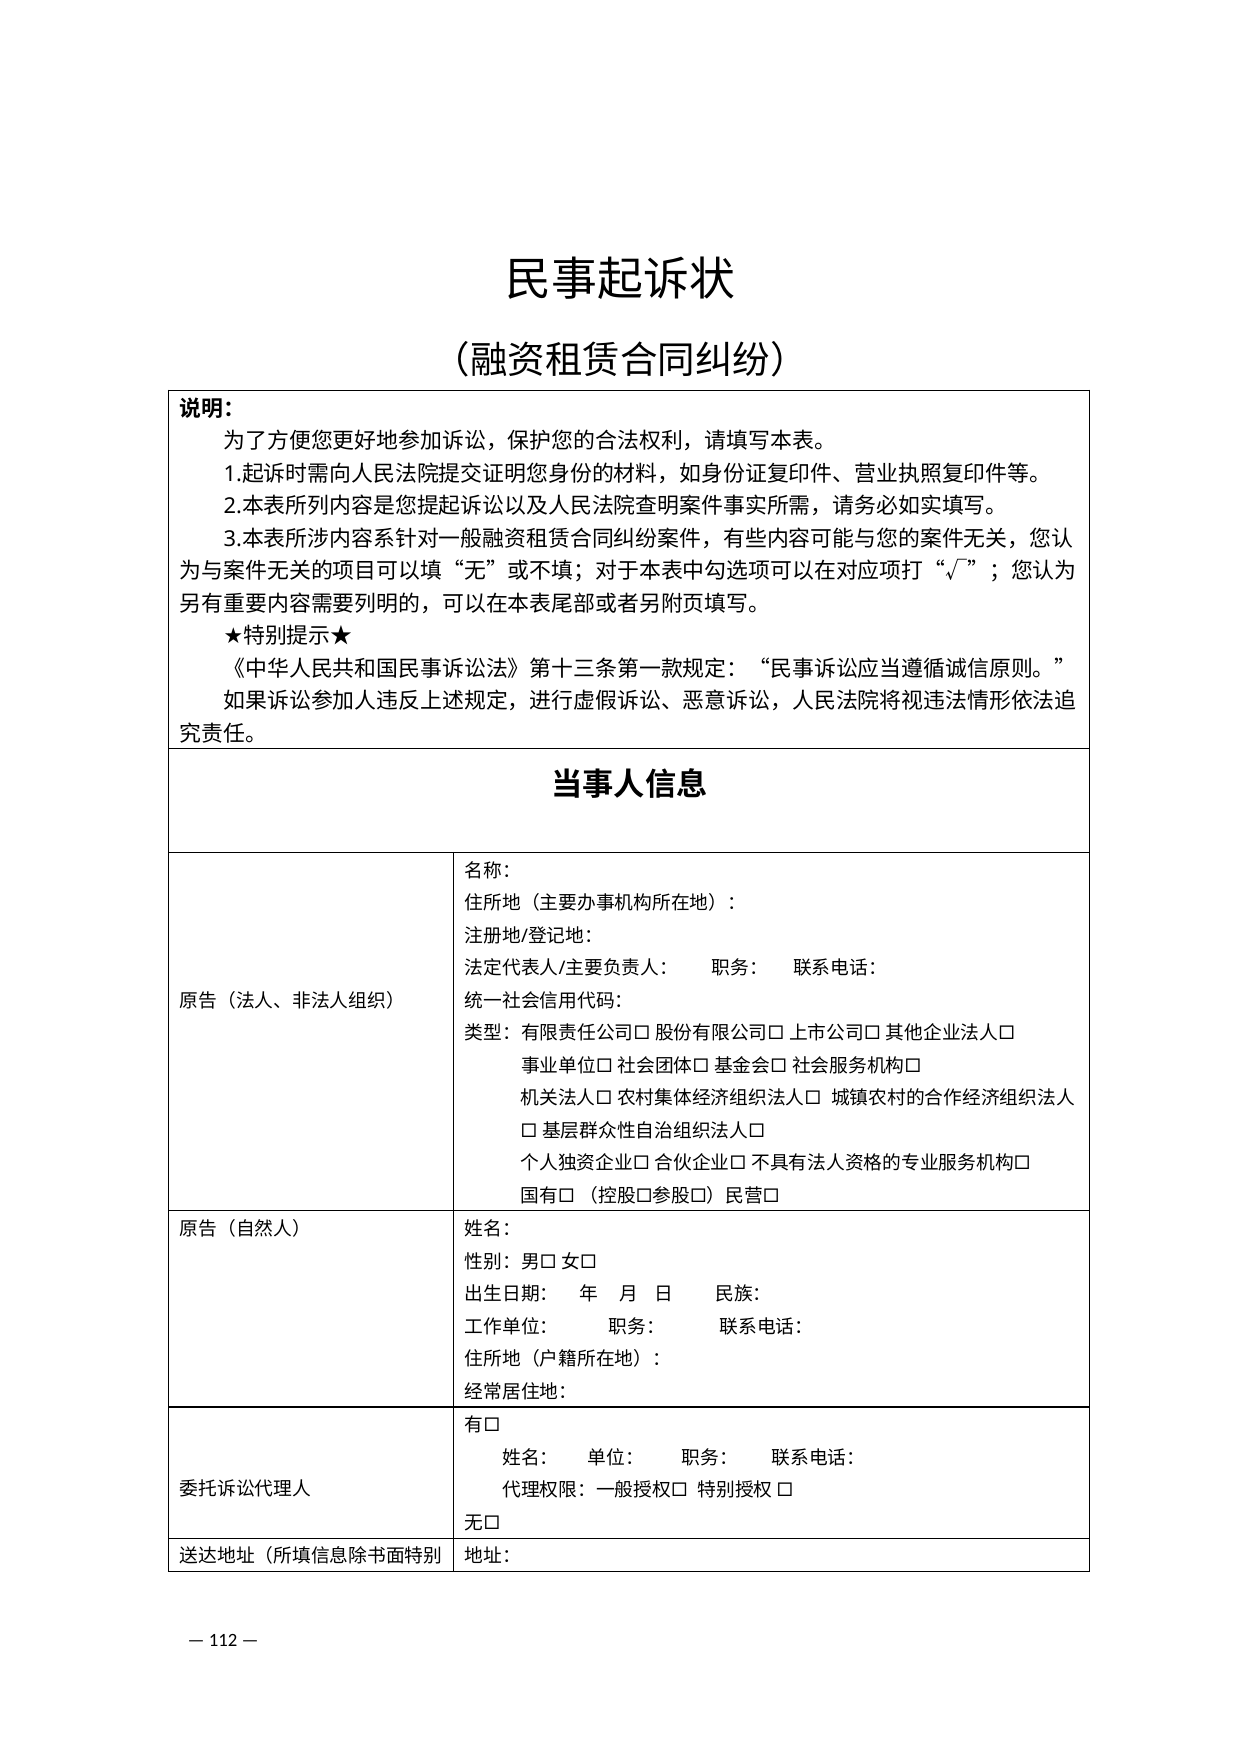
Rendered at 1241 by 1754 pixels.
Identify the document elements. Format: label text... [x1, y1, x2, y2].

table_cell 当事人信息 [169, 749, 1089, 852]
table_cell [169, 1539, 453, 1571]
table_header 说明： 为了方便您更好地参加诉讼，保护您的合法权利，请填写本表。 1.起诉时需向人民法院提交证明您身份的材料，如身份证复印件、营业执照复印件等。 2.本表所列内容是您提起诉讼以及人民法院查明案件事实所需，请务必如实填写。 3.本表所涉内容系针对一般融资租赁合同纠纷案件，有些内容可能与您的案件无关，您认为与案件无关的项目可以填“无”或不填；对于本表中勾选项可以在对应项打“√”；您认为另有重要内容需要列明的，可以在本表尾部或者另附页填写。 ★特别提示★ 《中华人民共和国民事诉讼法》第十三条第一款规定：“民事诉讼应当遵循诚信原则。” 如果诉讼参加人违反上述规定，进行虚假诉讼、恶意诉讼，人民法院将视违法情形依法追究责任。 [169, 391, 1089, 748]
table_cell 地址： 收件人： 电话： [454, 1539, 1089, 1571]
table_cell 原告（自然人） [169, 1211, 453, 1406]
table_cell 姓名： 性别：男 女 出生日期： 年 月 日 民族： 工作单位： 职务： 联系电话： 住所地（户籍所在地）： 经常居住地： [454, 1211, 1089, 1406]
table_cell 原告（法人、非法人组织） [169, 853, 453, 1210]
text （融资租赁合同纠纷） [187, 324, 1053, 389]
table_cell 委托诉讼代理人 [169, 1408, 453, 1537]
table_cell 名称： 住所地（主要办事机构所在地）： 注册地/登记地： 法定代表人/主要负责人： 职务： 联系电话： 统一社会信用代码： 类型：有限责任公司 股份有限公司 上市公司 其他企业法人 事业单位 社会团体 基金会 社会服务机构 机关法人 农村集体经济组织法人 城镇农村的合作经济组织法人 基层群众性自治组织法人 个人独资企业 合伙企业 不具有法人资格的专业服务机构 国有 （控股参股）民营 [454, 853, 1089, 1210]
text 民事起诉状 [187, 227, 1053, 324]
table_cell 有 姓名： 单位： 职务： 联系电话： 代理权限：一般授权 特别授权 无 [454, 1408, 1089, 1537]
